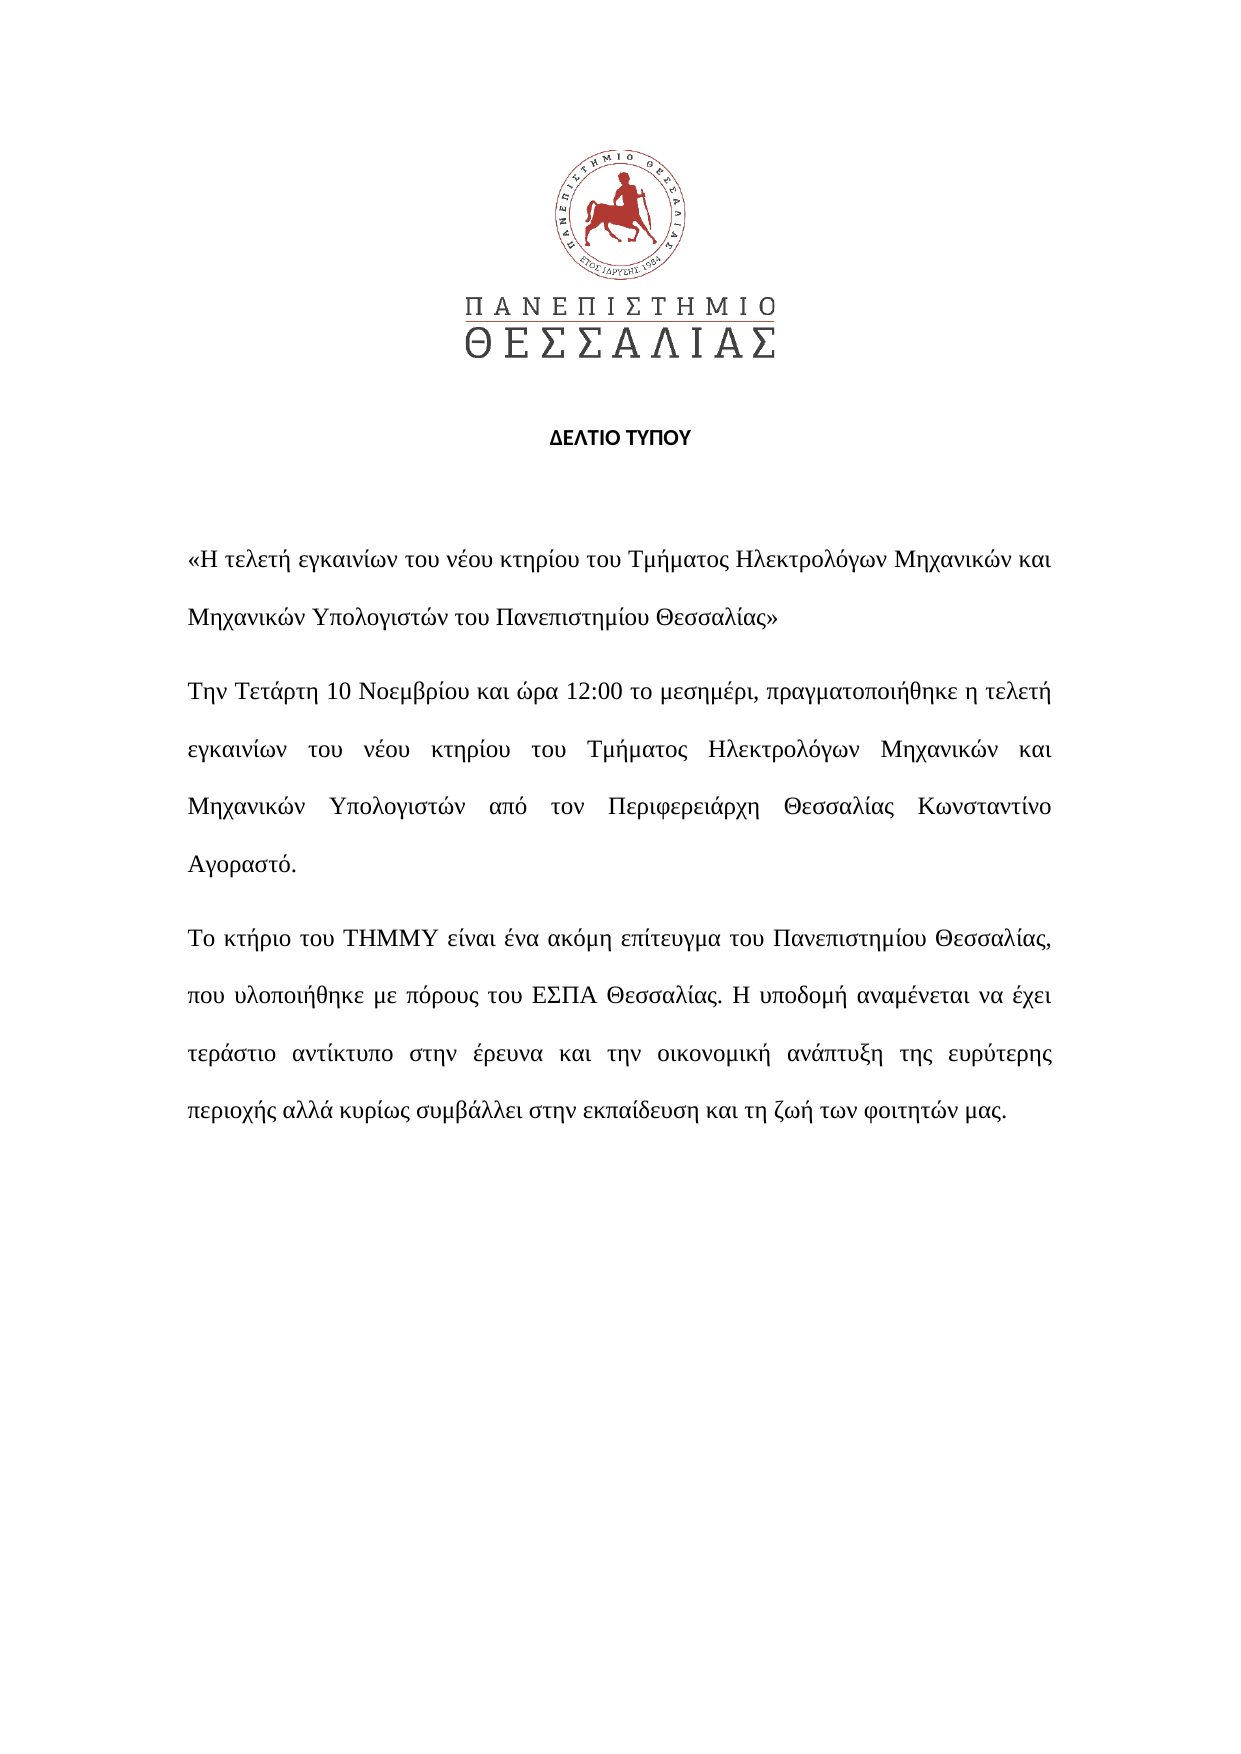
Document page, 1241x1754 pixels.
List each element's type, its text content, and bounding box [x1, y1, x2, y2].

picture [465, 150, 775, 358]
text «Η τελετή εγκαινίων του νέου κτηρίου του Τμήματος Ηλεκτρολόγων Μηχανικών και Μηχανικών Υπολογιστών του Πανεπιστημίου Θεσσαλίας» [187, 544, 1053, 631]
text Την Τετάρτη 10 Νοεμβρίου και ώρα 12:00 το μεσημέρι, πραγματοποιήθηκε η τελετή εγκαινίων του νέου κτηρίου του Τμήματος Ηλεκτρολόγων Μηχανικών και Μηχανικών Υπολογιστών από τον Περιφερειάρχη Θεσσαλίας Κωνσταντίνο Αγοραστό. [187, 676, 1053, 877]
text Το κτήριο του ΤΗΜΜΥ είναι ένα ακόμη επίτευγμα του Πανεπιστημίου Θεσσαλίας, που υλοποιήθηκε με πόρους του ΕΣΠΑ Θεσσαλίας. Η υποδομή αναμένεται να έχει τεράστιο αντίκτυπο στην έρευνα και την οικονομική ανάπτυξη της ευρύτερης περιοχής αλλά κυρίως συμβάλλει στην εκπαίδευση και τη ζωή των φοιτητών μας. [187, 923, 1053, 1124]
text ΔΕΛΤΙΟ ΤΥΠΟΥ [187, 423, 1053, 452]
